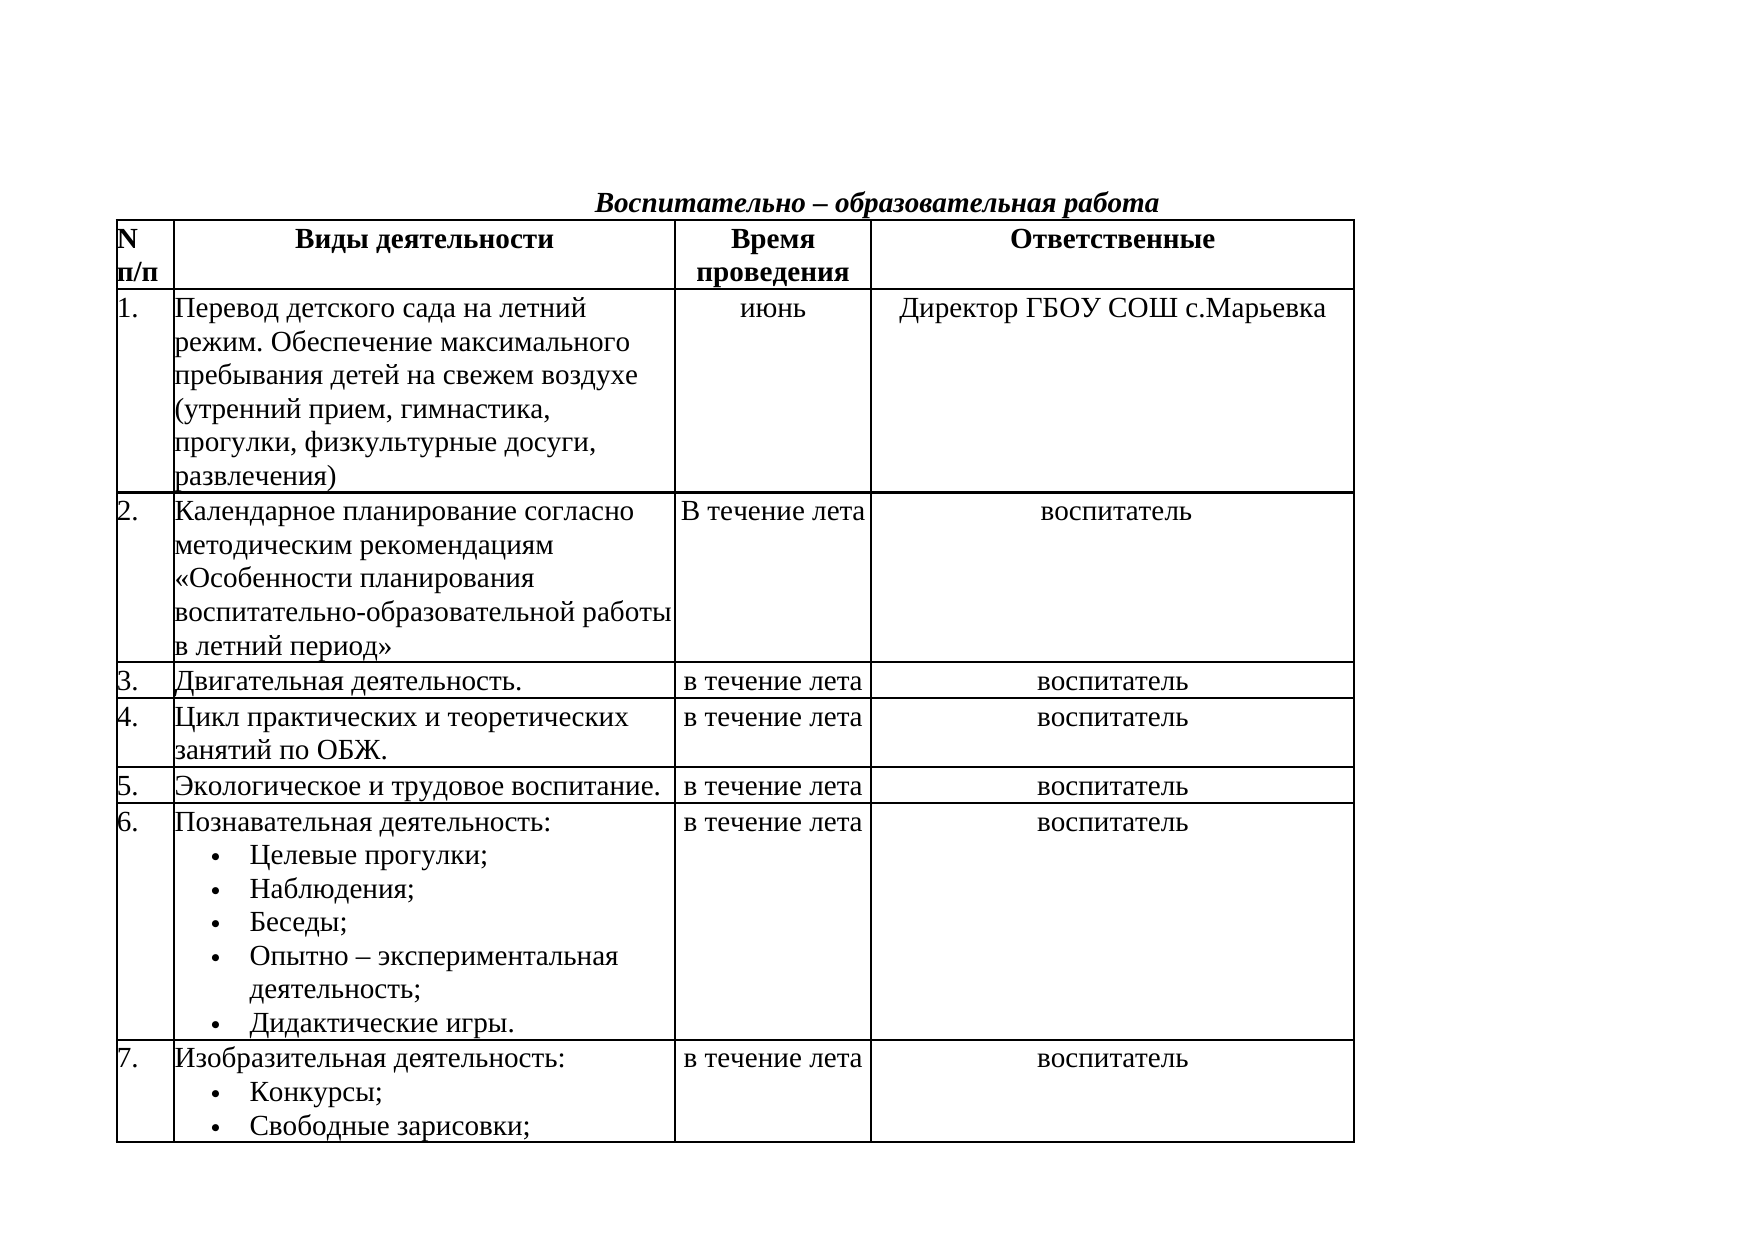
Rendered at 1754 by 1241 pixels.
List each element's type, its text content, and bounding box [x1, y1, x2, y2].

table_cell 1. [118, 290, 173, 491]
table_cell в течение лета [676, 804, 870, 1038]
table_cell воспитатель [872, 663, 1353, 697]
table_cell Календарное планирование согласно методическим рекомендациям «Особенности планирования воспитательно-образовательной работы в летний период» [175, 494, 674, 661]
table_cell 6. [118, 804, 173, 1038]
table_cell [175, 1041, 674, 1141]
table_cell В течение лета [676, 494, 870, 661]
table_cell 3. [118, 663, 173, 697]
table_cell в течение лета [676, 1041, 870, 1141]
table_cell 2. [118, 494, 173, 661]
table_header Время проведения [676, 221, 870, 288]
table_cell воспитатель [872, 804, 1353, 1038]
table_header Виды деятельности [175, 221, 674, 288]
table_cell в течение лета [676, 768, 870, 802]
table_cell воспитатель [872, 1041, 1353, 1141]
table_cell воспитатель [872, 699, 1353, 766]
table_header Ответственные [872, 221, 1353, 288]
table_header N п/п [118, 221, 173, 288]
table_cell июнь [676, 290, 870, 491]
table_cell Цикл практических и теоретических занятий по ОБЖ. [175, 699, 674, 766]
table_cell воспитатель [872, 768, 1353, 802]
text Воспитательно – образовательная работа [118, 185, 1636, 219]
table_cell Двигательная деятельность. [175, 663, 674, 697]
table_cell Перевод детского сада на летний режим. Обеспечение максимального пребывания детей на свежем воздухе (утренний прием, гимнастика, прогулки, физкультурные досуги, развлечения) [175, 290, 674, 491]
table_cell в течение лета [676, 699, 870, 766]
table_cell в течение лета [676, 663, 870, 697]
table_cell 7. [118, 1041, 173, 1141]
table_cell Экологическое и трудовое воспитание. [175, 768, 674, 802]
table_cell 4. [118, 699, 173, 766]
table_cell воспитатель [872, 494, 1353, 661]
table_cell Познавательная деятельность: Целевые прогулки; Наблюдения; Беседы; Опытно – экспериментальная деятельность; Дидактические игры. [175, 804, 674, 1038]
table_cell Директор ГБОУ СОШ с.Марьевка [872, 290, 1353, 491]
table_cell 5. [118, 768, 173, 802]
